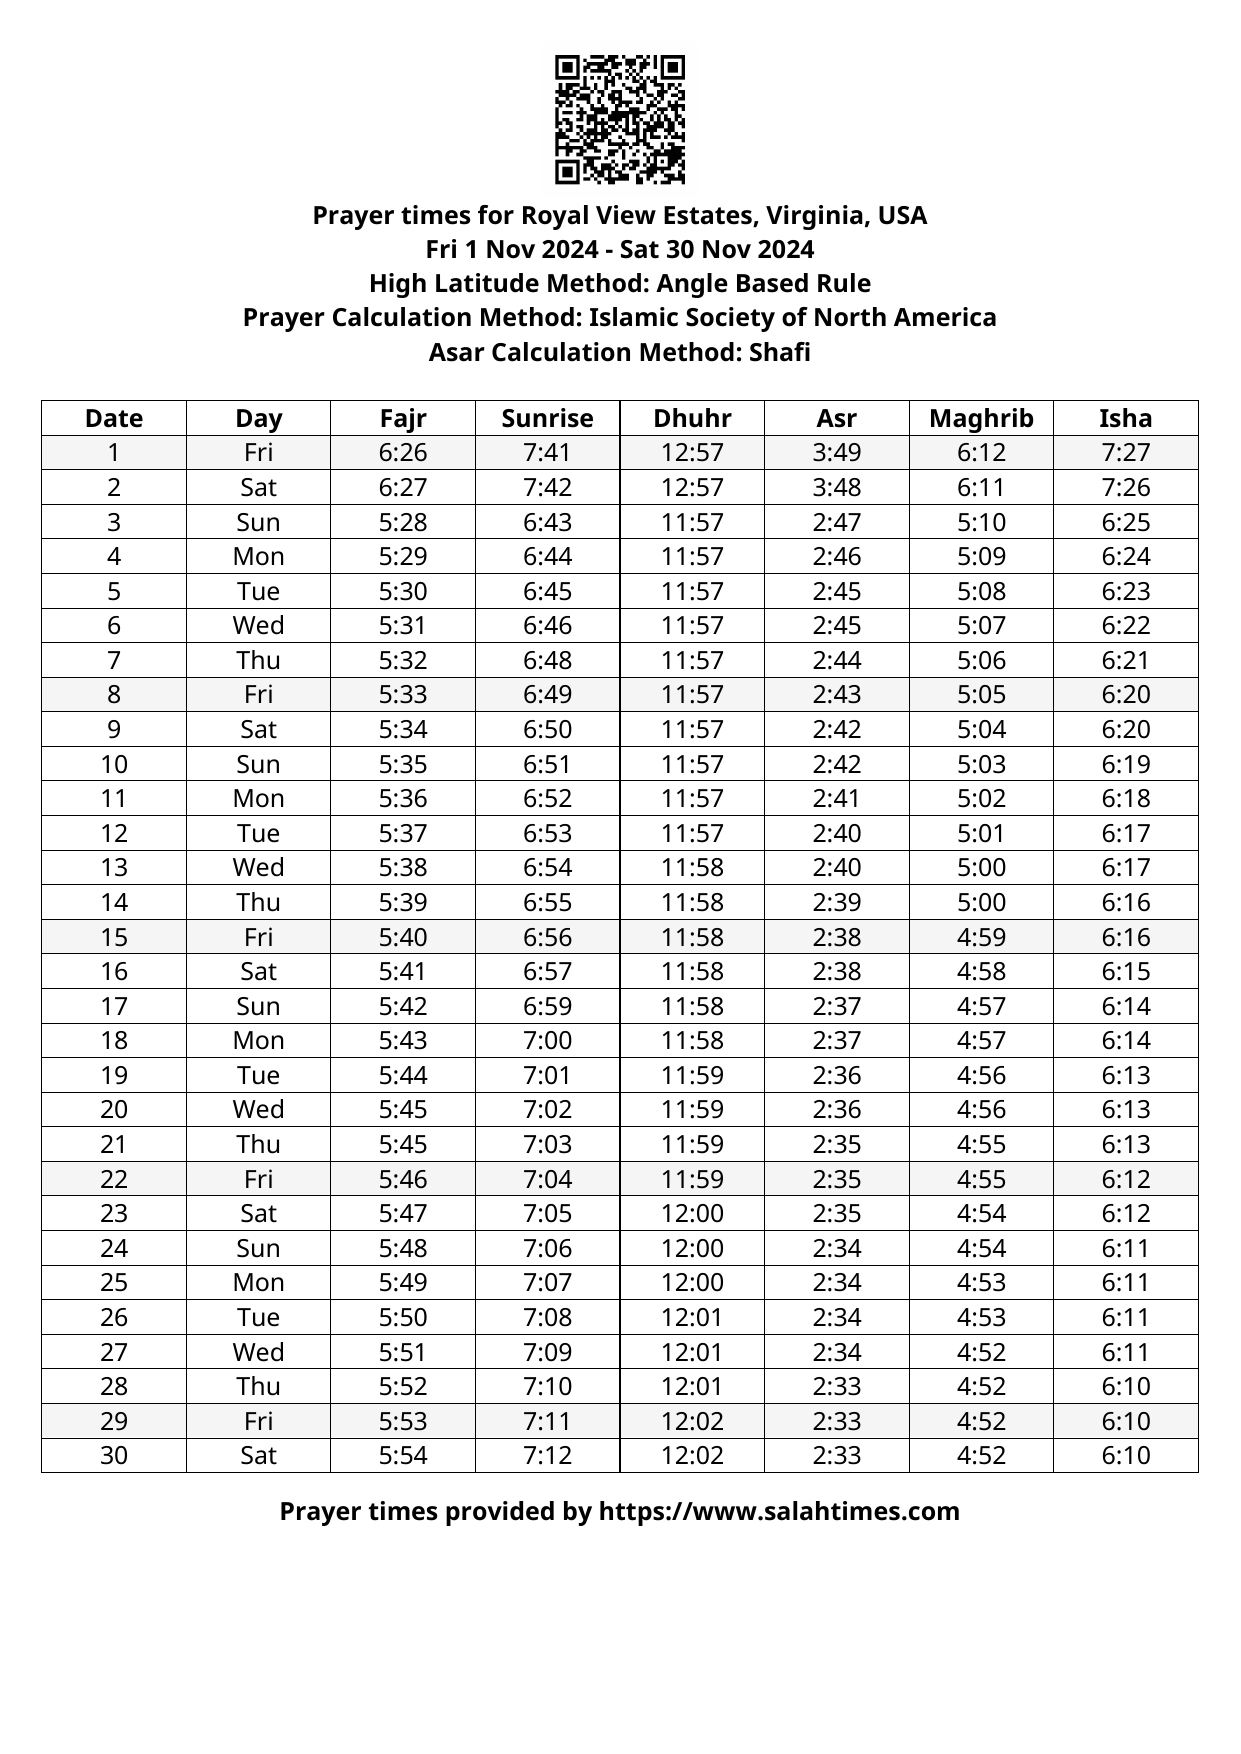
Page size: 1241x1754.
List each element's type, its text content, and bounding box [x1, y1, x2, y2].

table_cell Sat [187, 470, 330, 504]
table_cell 11:57 [621, 643, 764, 677]
table_cell 5:09 [910, 539, 1053, 573]
table_cell 5:51 [331, 1335, 475, 1368]
table_cell Sat [187, 954, 330, 988]
table_header Isha [1054, 401, 1198, 434]
table_cell 6:56 [476, 920, 619, 953]
table_cell 6:10 [1054, 1404, 1198, 1437]
table_cell 4:58 [910, 954, 1053, 988]
table_header Asr [765, 401, 909, 434]
table_cell 4:54 [910, 1196, 1053, 1230]
table_cell 12:01 [621, 1300, 764, 1334]
table_cell 4:55 [910, 1127, 1053, 1161]
table_cell Sat [187, 1439, 330, 1472]
table_cell 4:55 [910, 1162, 1053, 1195]
table_cell 11:57 [621, 505, 764, 538]
table_cell 5:08 [910, 574, 1053, 607]
table_cell 5:03 [910, 747, 1053, 780]
picture [542, 41, 699, 198]
table_cell 5:46 [331, 1162, 475, 1195]
table_cell 3:49 [765, 436, 909, 469]
table_cell Mon [187, 781, 330, 815]
table_cell 5:29 [331, 539, 475, 573]
table_cell 4:53 [910, 1266, 1053, 1299]
table_cell 17 [42, 989, 186, 1022]
table_cell 6:50 [476, 712, 619, 746]
table_cell 2:37 [765, 1024, 909, 1057]
text Prayer Calculation Method: Islamic Society of North America [42, 300, 1198, 334]
table_cell 2:45 [765, 574, 909, 607]
table_cell 6:48 [476, 643, 619, 677]
table_cell 4:52 [910, 1404, 1053, 1437]
table_cell Mon [187, 539, 330, 573]
table_cell 5:28 [331, 505, 475, 538]
table_cell 4:52 [910, 1369, 1053, 1403]
table_cell 11:57 [621, 539, 764, 573]
table_cell 5:44 [331, 1058, 475, 1092]
table_cell 2:36 [765, 1058, 909, 1092]
table_cell Mon [187, 1266, 330, 1299]
table_cell 1 [42, 436, 186, 469]
table_cell 11:57 [621, 747, 764, 780]
table_cell 20 [42, 1093, 186, 1126]
table_cell 5:00 [910, 851, 1053, 884]
table_cell 12:02 [621, 1404, 764, 1437]
table_cell 5:38 [331, 851, 475, 884]
table_cell 7:08 [476, 1300, 619, 1334]
table_cell 5:05 [910, 678, 1053, 711]
table_cell 11:57 [621, 574, 764, 607]
table_cell 6:12 [1054, 1162, 1198, 1195]
table_cell 11:57 [621, 816, 764, 849]
table_cell 6:11 [1054, 1266, 1198, 1299]
table_cell 12:57 [621, 436, 764, 469]
table_cell 2:43 [765, 678, 909, 711]
table_cell 5:01 [910, 816, 1053, 849]
table_cell Wed [187, 609, 330, 642]
table_cell Thu [187, 1127, 330, 1161]
table_cell 6:14 [1054, 1024, 1198, 1057]
table_cell 2:38 [765, 920, 909, 953]
table_header Fajr [331, 401, 475, 434]
table_cell 5:39 [331, 885, 475, 919]
table_cell 12:00 [621, 1231, 764, 1264]
table_cell Sat [187, 712, 330, 746]
table_cell 5:36 [331, 781, 475, 815]
table_cell 12:00 [621, 1266, 764, 1299]
table_cell 13 [42, 851, 186, 884]
table_cell 23 [42, 1196, 186, 1230]
table_cell 11:57 [621, 678, 764, 711]
table_cell 5:45 [331, 1127, 475, 1161]
table_cell 6:43 [476, 505, 619, 538]
table_cell 11:58 [621, 920, 764, 953]
table_cell Tue [187, 1058, 330, 1092]
table_cell 5:47 [331, 1196, 475, 1230]
table_cell Sat [187, 1196, 330, 1230]
table_cell 5 [42, 574, 186, 607]
table_header Day [187, 401, 330, 434]
table_cell 4:56 [910, 1093, 1053, 1126]
table_cell 5:45 [331, 1093, 475, 1126]
table_cell 6:16 [1054, 885, 1198, 919]
table_cell 6:22 [1054, 609, 1198, 642]
table_cell 28 [42, 1369, 186, 1403]
table_cell 6:17 [1054, 851, 1198, 884]
table_cell 2:34 [765, 1231, 909, 1264]
table_cell 6:23 [1054, 574, 1198, 607]
table_cell 12:01 [621, 1335, 764, 1368]
text Prayer times provided by https://www.salahtimes.com [42, 1494, 1198, 1528]
table_cell 3:48 [765, 470, 909, 504]
table_cell 5:04 [910, 712, 1053, 746]
table_cell 7:01 [476, 1058, 619, 1092]
table_cell Sun [187, 989, 330, 1022]
table_cell 6:51 [476, 747, 619, 780]
table_cell 11:57 [621, 712, 764, 746]
table_cell 6:11 [1054, 1335, 1198, 1368]
table_cell 2:36 [765, 1093, 909, 1126]
table_cell 6:27 [331, 470, 475, 504]
table_cell 6:53 [476, 816, 619, 849]
table_header Sunrise [476, 401, 619, 434]
table_cell 11 [42, 781, 186, 815]
table_cell 27 [42, 1335, 186, 1368]
table_cell 6:13 [1054, 1127, 1198, 1161]
text High Latitude Method: Angle Based Rule [42, 266, 1198, 300]
table_cell 2:47 [765, 505, 909, 538]
table_cell Wed [187, 1335, 330, 1368]
table_cell Sun [187, 747, 330, 780]
table_cell 6:19 [1054, 747, 1198, 780]
table_cell 5:48 [331, 1231, 475, 1264]
table_cell 7:42 [476, 470, 619, 504]
table_cell 11:59 [621, 1127, 764, 1161]
table_cell 6:20 [1054, 678, 1198, 711]
table_cell 7:12 [476, 1439, 619, 1472]
table_cell 4:53 [910, 1300, 1053, 1334]
table_cell 2:34 [765, 1300, 909, 1334]
table_cell 6:52 [476, 781, 619, 815]
table_cell 6:54 [476, 851, 619, 884]
table_cell 2:35 [765, 1196, 909, 1230]
table_cell 4:57 [910, 989, 1053, 1022]
table_cell Wed [187, 1093, 330, 1126]
table_cell 6:16 [1054, 920, 1198, 953]
table_cell 5:30 [331, 574, 475, 607]
table_cell 7:11 [476, 1404, 619, 1437]
table_cell Wed [187, 851, 330, 884]
table_cell 5:41 [331, 954, 475, 988]
text Prayer times for Royal View Estates, Virginia, USA [42, 198, 1198, 232]
table_cell 11:59 [621, 1093, 764, 1126]
table_cell 6:21 [1054, 643, 1198, 677]
table_cell 6:26 [331, 436, 475, 469]
table_cell 2:44 [765, 643, 909, 677]
table_cell 6:46 [476, 609, 619, 642]
table_cell 19 [42, 1058, 186, 1092]
table_cell 5:35 [331, 747, 475, 780]
table_cell 6:18 [1054, 781, 1198, 815]
table_cell 7:27 [1054, 436, 1198, 469]
table_cell 12:57 [621, 470, 764, 504]
table_cell 2:45 [765, 609, 909, 642]
table_cell Tue [187, 1300, 330, 1334]
table_cell 4:59 [910, 920, 1053, 953]
table_cell Fri [187, 1162, 330, 1195]
table_cell 6:12 [910, 436, 1053, 469]
table_header Maghrib [910, 401, 1053, 434]
table_cell Thu [187, 1369, 330, 1403]
text Fri 1 Nov 2024 - Sat 30 Nov 2024 [42, 232, 1198, 266]
table_cell 5:00 [910, 885, 1053, 919]
table_cell 6:13 [1054, 1058, 1198, 1092]
table_cell 11:59 [621, 1058, 764, 1092]
table_cell 7:00 [476, 1024, 619, 1057]
table_cell Fri [187, 678, 330, 711]
table_cell 6:17 [1054, 816, 1198, 849]
table_cell 6:11 [1054, 1231, 1198, 1264]
table_cell 2:33 [765, 1404, 909, 1437]
table_cell 2 [42, 470, 186, 504]
table_cell 5:54 [331, 1439, 475, 1472]
table_cell 2:40 [765, 816, 909, 849]
table_cell 30 [42, 1439, 186, 1472]
table_cell 6:15 [1054, 954, 1198, 988]
table_cell 6:24 [1054, 539, 1198, 573]
table_cell 5:37 [331, 816, 475, 849]
table_cell 12:01 [621, 1369, 764, 1403]
table_cell 8 [42, 678, 186, 711]
table_header Dhuhr [621, 401, 764, 434]
table_cell 6:14 [1054, 989, 1198, 1022]
table_cell Sun [187, 505, 330, 538]
table_cell 6:55 [476, 885, 619, 919]
table_cell 4:52 [910, 1335, 1053, 1368]
table_cell 6:45 [476, 574, 619, 607]
table_cell 11:58 [621, 851, 764, 884]
table_cell 2:46 [765, 539, 909, 573]
table_cell Fri [187, 1404, 330, 1437]
table_cell 4 [42, 539, 186, 573]
table_cell 5:40 [331, 920, 475, 953]
table_cell Fri [187, 920, 330, 953]
table_cell 6:12 [1054, 1196, 1198, 1230]
table_cell 7:07 [476, 1266, 619, 1299]
table_cell 7 [42, 643, 186, 677]
table_cell 12 [42, 816, 186, 849]
table_cell 2:35 [765, 1127, 909, 1161]
table_cell Tue [187, 816, 330, 849]
table_cell 11:58 [621, 885, 764, 919]
table_cell 2:39 [765, 885, 909, 919]
table_cell 11:59 [621, 1162, 764, 1195]
table_cell Thu [187, 885, 330, 919]
table_cell 21 [42, 1127, 186, 1161]
table_cell 5:34 [331, 712, 475, 746]
table_cell 5:31 [331, 609, 475, 642]
table_cell 24 [42, 1231, 186, 1264]
table_cell Thu [187, 643, 330, 677]
table_cell 5:07 [910, 609, 1053, 642]
table_cell 4:56 [910, 1058, 1053, 1092]
table_cell 6:49 [476, 678, 619, 711]
table_cell Fri [187, 436, 330, 469]
table_cell 7:10 [476, 1369, 619, 1403]
table_cell 26 [42, 1300, 186, 1334]
table_cell 6:25 [1054, 505, 1198, 538]
table_cell 2:38 [765, 954, 909, 988]
table_cell 2:41 [765, 781, 909, 815]
table_cell 5:33 [331, 678, 475, 711]
table_cell 6:20 [1054, 712, 1198, 746]
table_cell 14 [42, 885, 186, 919]
table_cell 11:58 [621, 1024, 764, 1057]
table_cell 5:06 [910, 643, 1053, 677]
table_cell 7:26 [1054, 470, 1198, 504]
table_cell 6:59 [476, 989, 619, 1022]
table_cell 5:43 [331, 1024, 475, 1057]
table_cell 7:03 [476, 1127, 619, 1161]
table_cell 5:10 [910, 505, 1053, 538]
table_cell 11:57 [621, 609, 764, 642]
table_cell 11:57 [621, 781, 764, 815]
table_cell 6:57 [476, 954, 619, 988]
table_cell 5:32 [331, 643, 475, 677]
table_cell 12:00 [621, 1196, 764, 1230]
table_cell 4:52 [910, 1439, 1053, 1472]
table_cell 6:11 [1054, 1300, 1198, 1334]
table_cell 2:37 [765, 989, 909, 1022]
table_cell 7:04 [476, 1162, 619, 1195]
table_cell 7:05 [476, 1196, 619, 1230]
table_cell 5:49 [331, 1266, 475, 1299]
table_cell 6:10 [1054, 1439, 1198, 1472]
table_cell 16 [42, 954, 186, 988]
table_header Date [42, 401, 186, 434]
table_cell 5:02 [910, 781, 1053, 815]
table_cell 6:13 [1054, 1093, 1198, 1126]
table_cell Mon [187, 1024, 330, 1057]
table_cell 29 [42, 1404, 186, 1437]
table_cell 5:53 [331, 1404, 475, 1437]
table_cell Sun [187, 1231, 330, 1264]
table_cell 7:09 [476, 1335, 619, 1368]
table_cell 2:40 [765, 851, 909, 884]
table_cell 11:58 [621, 954, 764, 988]
table_cell 12:02 [621, 1439, 764, 1472]
table_cell 2:33 [765, 1369, 909, 1403]
table_cell 5:50 [331, 1300, 475, 1334]
table_cell 3 [42, 505, 186, 538]
table_cell 2:34 [765, 1266, 909, 1299]
table_cell 2:34 [765, 1335, 909, 1368]
table_cell 2:35 [765, 1162, 909, 1195]
table_cell 7:41 [476, 436, 619, 469]
table_cell 25 [42, 1266, 186, 1299]
table_cell 6:44 [476, 539, 619, 573]
table_cell 5:42 [331, 989, 475, 1022]
table_cell 4:57 [910, 1024, 1053, 1057]
table_cell 7:02 [476, 1093, 619, 1126]
table_cell 6:11 [910, 470, 1053, 504]
table_cell 5:52 [331, 1369, 475, 1403]
table_cell 18 [42, 1024, 186, 1057]
table_cell Tue [187, 574, 330, 607]
table_cell 6:10 [1054, 1369, 1198, 1403]
table_cell 2:33 [765, 1439, 909, 1472]
table_cell 10 [42, 747, 186, 780]
table_cell 2:42 [765, 712, 909, 746]
table_cell 4:54 [910, 1231, 1053, 1264]
table_cell 6 [42, 609, 186, 642]
text Asar Calculation Method: Shafi [42, 334, 1198, 368]
table_cell 9 [42, 712, 186, 746]
table_cell 2:42 [765, 747, 909, 780]
table_cell 15 [42, 920, 186, 953]
table_cell 22 [42, 1162, 186, 1195]
table_cell 11:58 [621, 989, 764, 1022]
table_cell 7:06 [476, 1231, 619, 1264]
